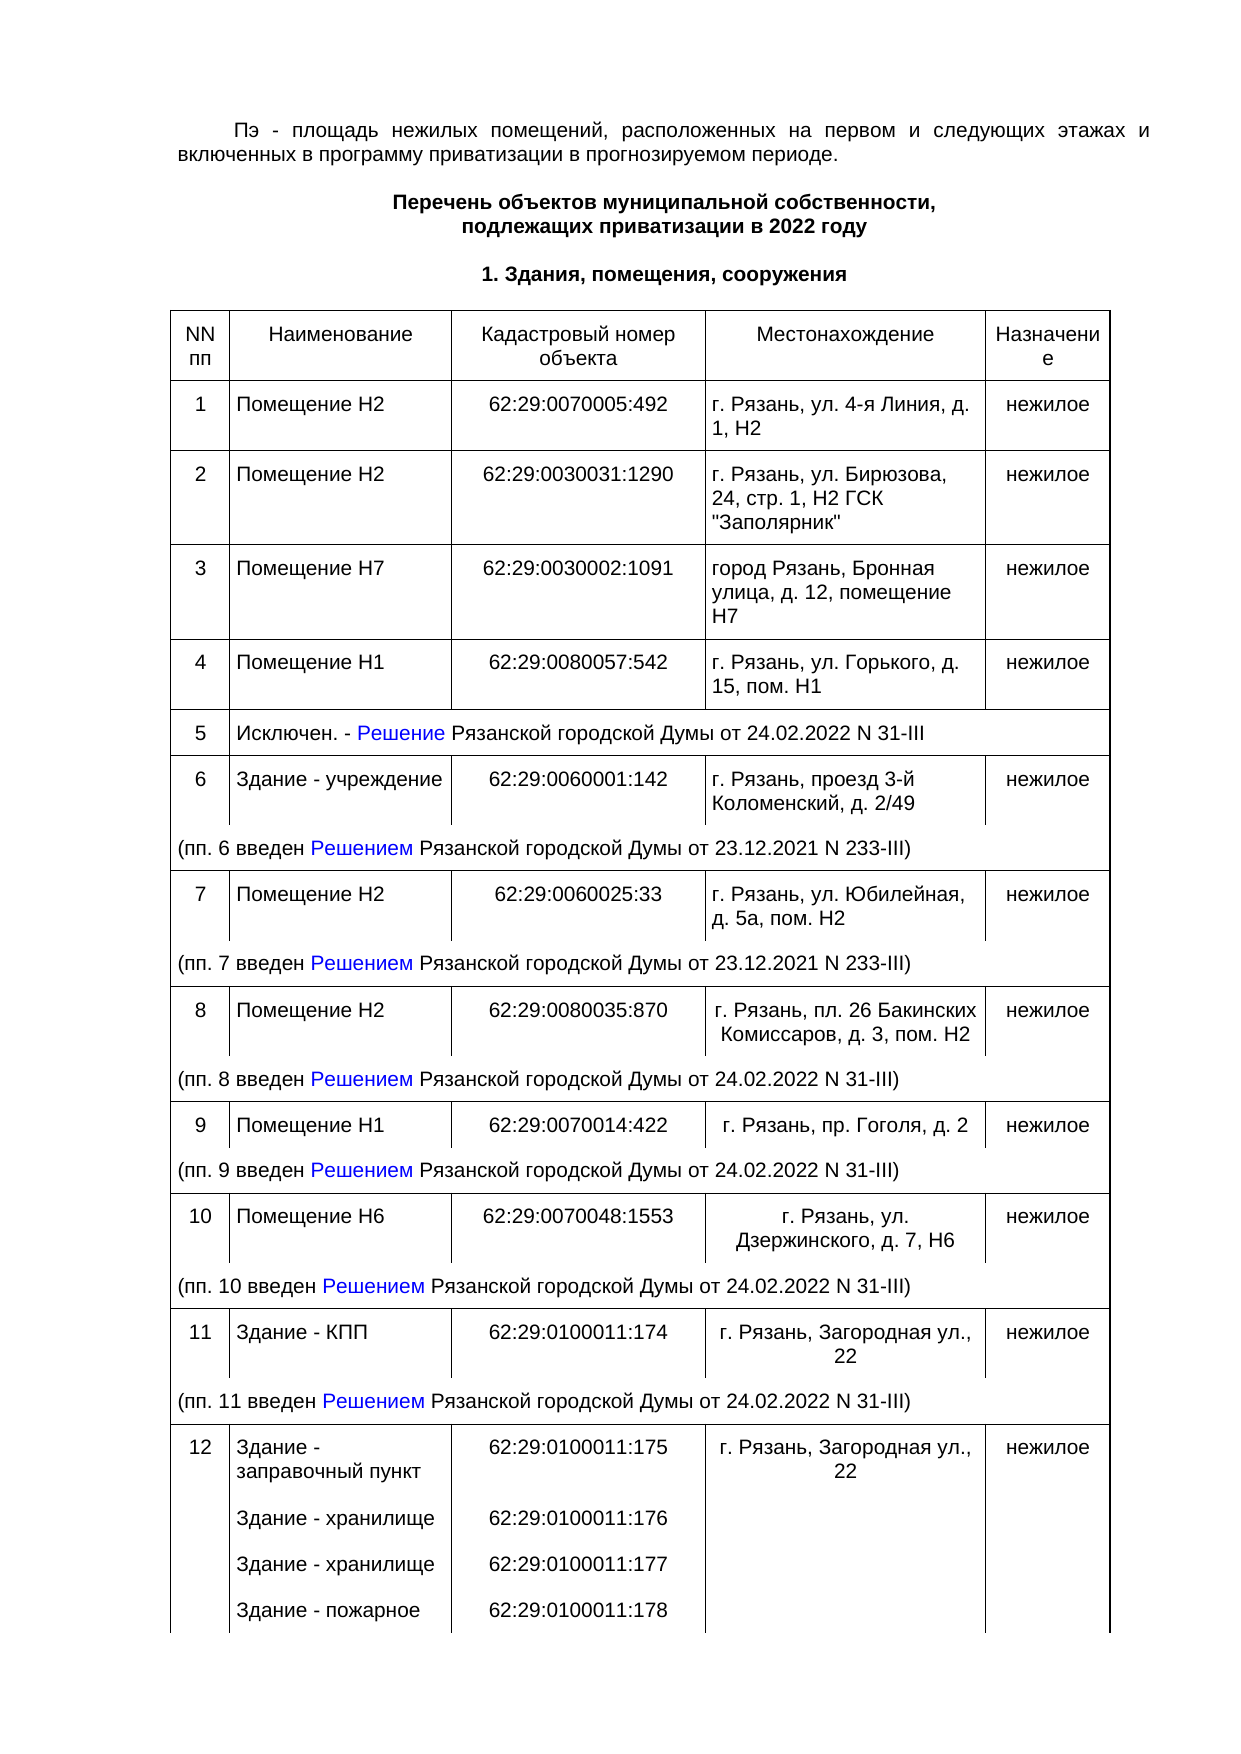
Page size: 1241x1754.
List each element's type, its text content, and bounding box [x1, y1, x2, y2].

table_cell г. Рязань, ул. Юбилейная, д. 5а, пом. Н2 [706, 871, 985, 941]
table_cell г. Рязань, Загородная ул., 22 [706, 1425, 985, 1632]
table_cell Помещение Н2 [230, 451, 451, 544]
table_cell (пп. 8 введен Решением Рязанской городской Думы от 24.02.2022 N 31-III) [171, 1056, 1109, 1101]
table_cell Исключен. - Решение Рязанской городской Думы от 24.02.2022 N 31-III [230, 710, 1109, 755]
table_cell нежилое [986, 451, 1109, 544]
table_cell г. Рязань, ул. Бирюзова, 24, стр. 1, Н2 ГСК "Заполярник" [706, 451, 985, 544]
table_cell Помещение Н6 [230, 1194, 451, 1263]
table_cell 62:29:0030002:1091 [452, 545, 705, 638]
table_cell Здание - учреждение [230, 756, 451, 825]
text Пэ - площадь нежилых помещений, расположенных на первом и следующих этажах и включенных в программу приватизации в прогнозируемом периоде. [177, 118, 1152, 166]
table_cell нежилое [986, 1194, 1109, 1263]
table_header Кадастровый номер объекта [452, 311, 705, 380]
table_cell город Рязань, Бронная улица, д. 12, помещение Н7 [706, 545, 985, 638]
table_cell 6 [171, 756, 229, 825]
table_header Наименование [230, 311, 451, 380]
table_cell 3 [171, 545, 229, 638]
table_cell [230, 1586, 451, 1632]
table_cell Помещение Н1 [230, 1102, 451, 1147]
table_cell нежилое [986, 871, 1109, 941]
table_cell 62:29:0070014:422 [452, 1102, 705, 1147]
table_cell 62:29:0100011:177 [452, 1540, 705, 1586]
table_cell 62:29:0080035:870 [452, 987, 705, 1056]
table_cell 1 [171, 381, 229, 450]
title подлежащих приватизации в 2022 году [177, 214, 1152, 238]
table_cell г. Рязань, проезд 3-й Коломенский, д. 2/49 [706, 756, 985, 825]
table_cell г. Рязань, пл. 26 Бакинских Комиссаров, д. 3, пом. Н2 [706, 987, 985, 1056]
table_cell Помещение Н2 [230, 871, 451, 941]
table_cell (пп. 9 введен Решением Рязанской городской Думы от 24.02.2022 N 31-III) [171, 1148, 1109, 1193]
table_cell г. Рязань, ул. Горького, д. 15, пом. Н1 [706, 640, 985, 709]
table_cell (пп. 10 введен Решением Рязанской городской Думы от 24.02.2022 N 31-III) [171, 1263, 1109, 1308]
table_cell Здание - хранилище [230, 1494, 451, 1540]
table_cell 62:29:0100011:175 [452, 1425, 705, 1494]
table_cell 11 [171, 1309, 229, 1378]
table_cell Здание - КПП [230, 1309, 451, 1378]
table_cell 5 [171, 710, 229, 755]
table_cell 62:29:0070005:492 [452, 381, 705, 450]
table_cell нежилое [986, 987, 1109, 1056]
table_cell 9 [171, 1102, 229, 1147]
table_cell 62:29:0100011:174 [452, 1309, 705, 1378]
table_cell 62:29:0070048:1553 [452, 1194, 705, 1263]
table_cell г. Рязань, ул. Дзержинского, д. 7, Н6 [706, 1194, 985, 1263]
table_cell Здание - заправочный пункт [230, 1425, 451, 1494]
table_cell 62:29:0100011:176 [452, 1494, 705, 1540]
table_cell нежилое [986, 545, 1109, 638]
table_cell 62:29:0030031:1290 [452, 451, 705, 544]
table_cell нежилое [986, 1309, 1109, 1378]
table_header Местонахождение [706, 311, 985, 380]
table_cell Здание - хранилище [230, 1540, 451, 1586]
table_cell Помещение Н2 [230, 987, 451, 1056]
table_cell г. Рязань, пр. Гоголя, д. 2 [706, 1102, 985, 1147]
table_cell 2 [171, 451, 229, 544]
table_cell Помещение Н2 [230, 381, 451, 450]
table_cell 62:29:0100011:178 [452, 1586, 705, 1632]
table_cell нежилое [986, 381, 1109, 450]
table_cell нежилое [986, 756, 1109, 825]
table_cell (пп. 11 введен Решением Рязанской городской Думы от 24.02.2022 N 31-III) [171, 1378, 1109, 1423]
table_cell 8 [171, 987, 229, 1056]
table_cell 10 [171, 1194, 229, 1263]
table_cell г. Рязань, Загородная ул., 22 [706, 1309, 985, 1378]
table_cell 12 [171, 1425, 229, 1632]
table_cell Помещение Н1 [230, 640, 451, 709]
table_cell 4 [171, 640, 229, 709]
table_cell 7 [171, 871, 229, 941]
table_cell (пп. 6 введен Решением Рязанской городской Думы от 23.12.2021 N 233-III) [171, 825, 1109, 870]
table_cell 62:29:0060025:33 [452, 871, 705, 941]
table_cell Помещение Н7 [230, 545, 451, 638]
table_header NN пп [171, 311, 229, 380]
title 1. Здания, помещения, сооружения [177, 262, 1152, 286]
table_cell нежилое [986, 640, 1109, 709]
table_cell нежилое [986, 1425, 1109, 1632]
table_cell нежилое [986, 1102, 1109, 1147]
table_cell 62:29:0080057:542 [452, 640, 705, 709]
title Перечень объектов муниципальной собственности, [177, 190, 1152, 214]
table_cell г. Рязань, ул. 4-я Линия, д. 1, Н2 [706, 381, 985, 450]
table_cell (пп. 7 введен Решением Рязанской городской Думы от 23.12.2021 N 233-III) [171, 941, 1109, 986]
table_header Назначение [986, 311, 1109, 380]
table_cell 62:29:0060001:142 [452, 756, 705, 825]
